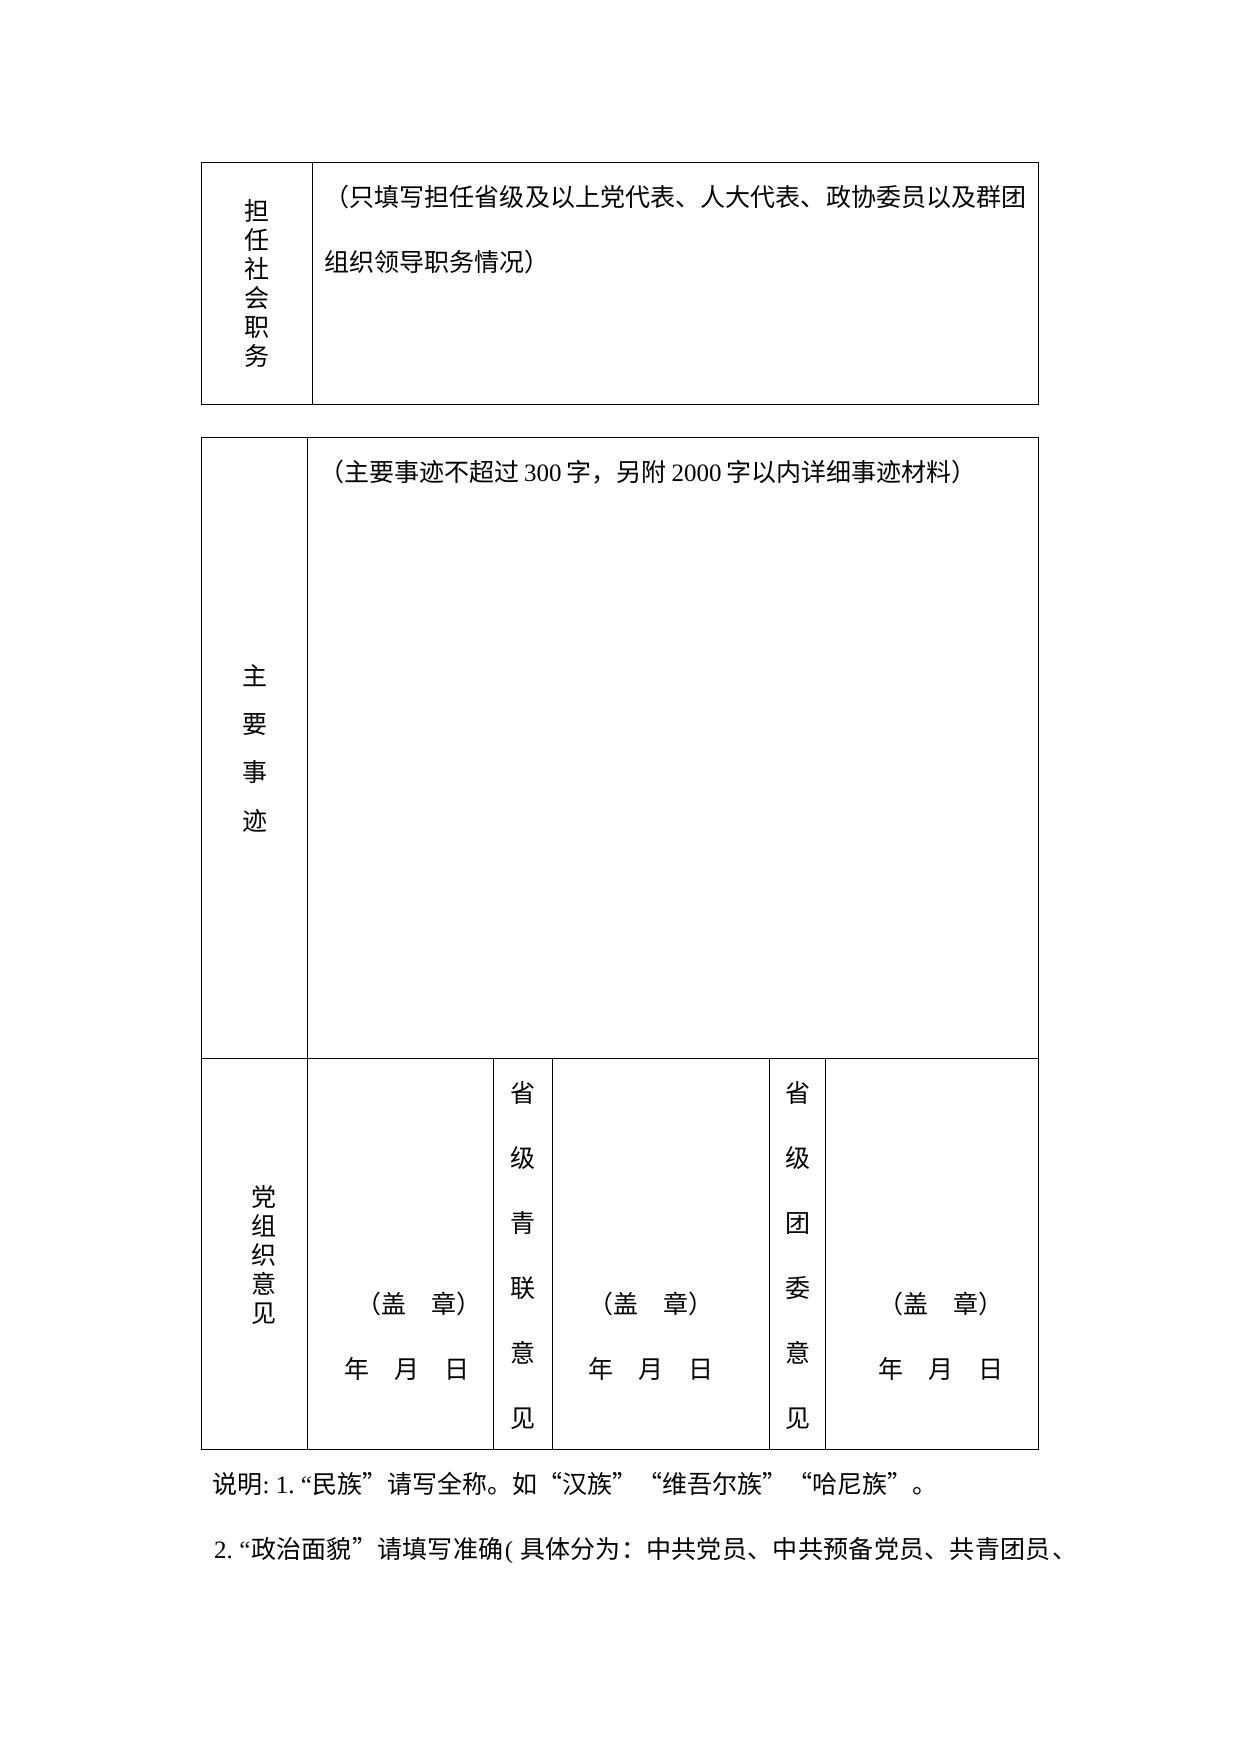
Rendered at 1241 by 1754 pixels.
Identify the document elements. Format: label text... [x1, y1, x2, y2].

table_cell 省级青联意见 [494, 1059, 552, 1449]
table_cell 党组织意见 所在单位 [202, 1059, 307, 1449]
table_header 主 要 事 迹 [202, 438, 307, 1058]
table_header （主要事迹不超过300字，另附2000字以内详细事迹材料） [308, 438, 1038, 1058]
text 说明: 1. “民族”请写全称。如“汉族”“维吾尔族”“哈尼族”。 [187, 1450, 1053, 1515]
table_cell （只填写担任省级及以上党代表、人大代表、政协委员以及群团组织领导职务情况） [313, 163, 1038, 403]
table_cell （盖 章） 年 月 日 [308, 1059, 493, 1449]
table_cell （盖 章） 年 月 日 [826, 1059, 1038, 1449]
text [187, 1515, 1053, 1580]
table_cell （盖 章） 年 月 日 [553, 1059, 769, 1449]
table_cell 省级团委 意见 [770, 1059, 825, 1449]
table_cell 担任社会职务 [202, 163, 312, 403]
